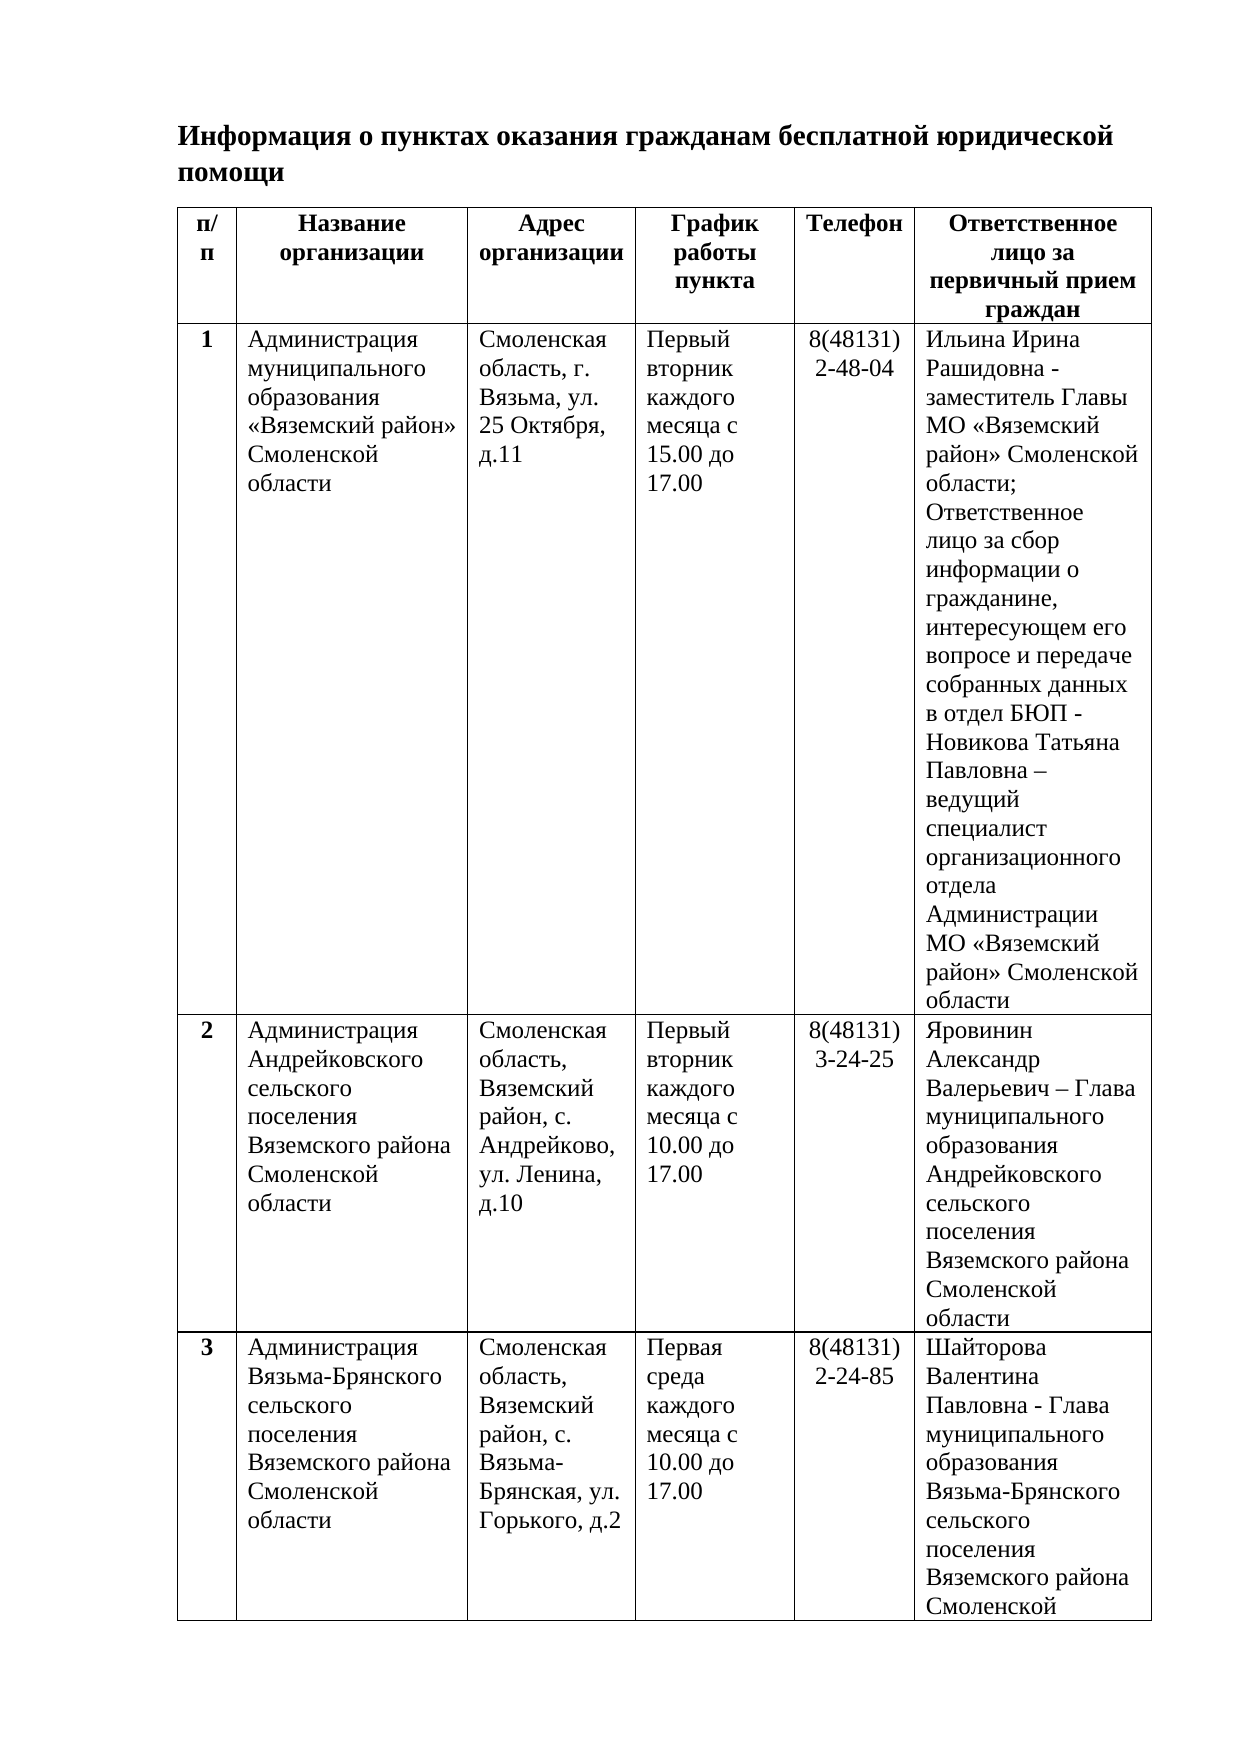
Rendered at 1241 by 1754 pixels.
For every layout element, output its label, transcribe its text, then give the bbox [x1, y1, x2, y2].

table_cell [237, 1333, 467, 1620]
table_cell 2 [178, 1015, 236, 1331]
table_cell 3 [178, 1333, 236, 1620]
table_cell 8(48131) 2-24-85 [795, 1333, 914, 1620]
text Информация о пунктах оказания гражданам бесплатной юридической помощи [177, 118, 1152, 188]
table_header Адрес организации [468, 208, 635, 323]
table_cell 8(48131) 2-48-04 [795, 324, 914, 1014]
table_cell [636, 1333, 794, 1620]
table_cell Первый вторник каждого месяца с 10.00 до 17.00 [636, 1015, 794, 1331]
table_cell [468, 1333, 635, 1620]
table_header Название организации [237, 208, 467, 323]
table_header График работы пункта [636, 208, 794, 323]
table_header п/п [178, 208, 236, 323]
table_cell 1 [178, 324, 236, 1014]
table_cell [915, 1333, 1151, 1620]
table_header Телефон [795, 208, 914, 323]
table_cell Яровинин Александр Валерьевич – Глава муниципального образования Андрейковского сельского поселения Вяземского района Смоленской области [915, 1015, 1151, 1331]
table_cell 8(48131) 3-24-25 [795, 1015, 914, 1331]
table_cell Администрация Андрейковского сельского поселения Вяземского района Смоленской области [237, 1015, 467, 1331]
table_cell Администрация муниципального образования «Вяземский район» Смоленской области [237, 324, 467, 1014]
table_cell Смоленская область, г. Вязьма, ул. 25 Октября, д.11 [468, 324, 635, 1014]
table_cell Первый вторник каждого месяца с 15.00 до 17.00 [636, 324, 794, 1014]
table_cell Смоленская область, Вяземский район, с. Андрейково, ул. Ленина, д.10 [468, 1015, 635, 1331]
table_cell Ильина Ирина Рашидовна -заместитель Главы МО «Вяземский район» Смоленской области; Ответственное лицо за сбор информации о гражданине, интересующем его вопросе и передаче собранных данных в отдел БЮП - Новикова Татьяна Павловна – ведущий специалист организационного отдела Администрации МО «Вяземский район» Смоленской области [915, 324, 1151, 1014]
table_header Ответственное лицо за первичный прием граждан [915, 208, 1151, 323]
